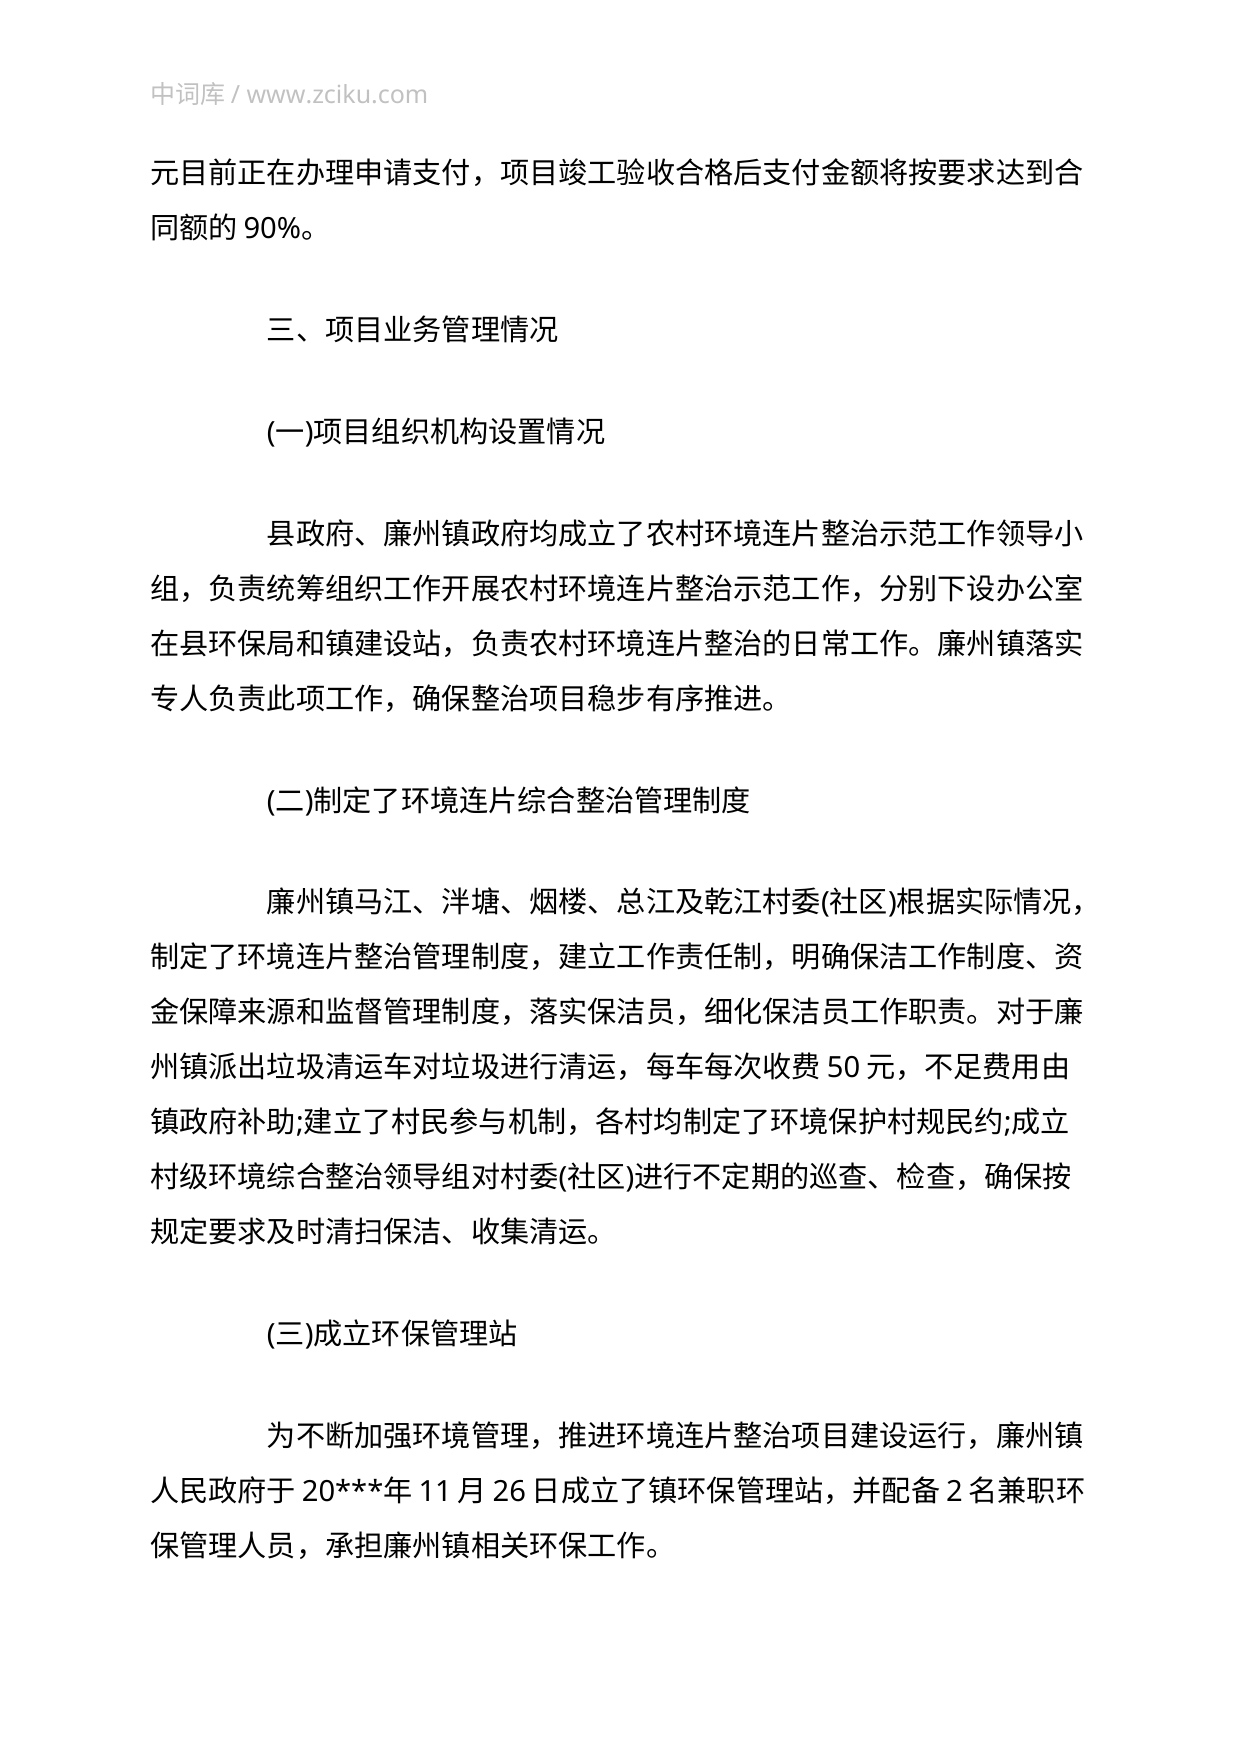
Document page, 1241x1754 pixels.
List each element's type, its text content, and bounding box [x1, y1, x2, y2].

text 廉州镇马江、泮塘、烟楼、总江及乾江村委(社区)根据实际情况，制定了环境连片整治管理制度，建立工作责任制，明确保洁工作制度、资金保障来源和监督管理制度，落实保洁员，细化保洁员工作职责。对于廉州镇派出垃圾清运车对垃圾进行清运，每车每次收费50元，不足费用由镇政府补助;建立了村民参与机制，各村均制定了环境保护村规民约;成立村级环境综合整治领导组对村委(社区)进行不定期的巡查、检查，确保按规定要求及时清扫保洁、收集清运。 [150, 879, 1090, 1251]
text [150, 150, 1090, 247]
text 县政府、廉州镇政府均成立了农村环境连片整治示范工作领导小组，负责统筹组织工作开展农村环境连片整治示范工作，分别下设办公室在县环保局和镇建设站，负责农村环境连片整治的日常工作。廉州镇落实专人负责此项工作，确保整治项目稳步有序推进。 [150, 511, 1090, 718]
text 为不断加强环境管理，推进环境连片整治项目建设运行，廉州镇人民政府于20***年11月26日成立了镇环保管理站，并配备2名兼职环保管理人员，承担廉州镇相关环保工作。 [150, 1413, 1090, 1565]
text (三)成立环保管理站 [150, 1311, 1090, 1353]
text 三、项目业务管理情况 [150, 307, 1090, 349]
text (二)制定了环境连片综合整治管理制度 [150, 777, 1090, 819]
text (一)项目组织机构设置情况 [150, 409, 1090, 451]
